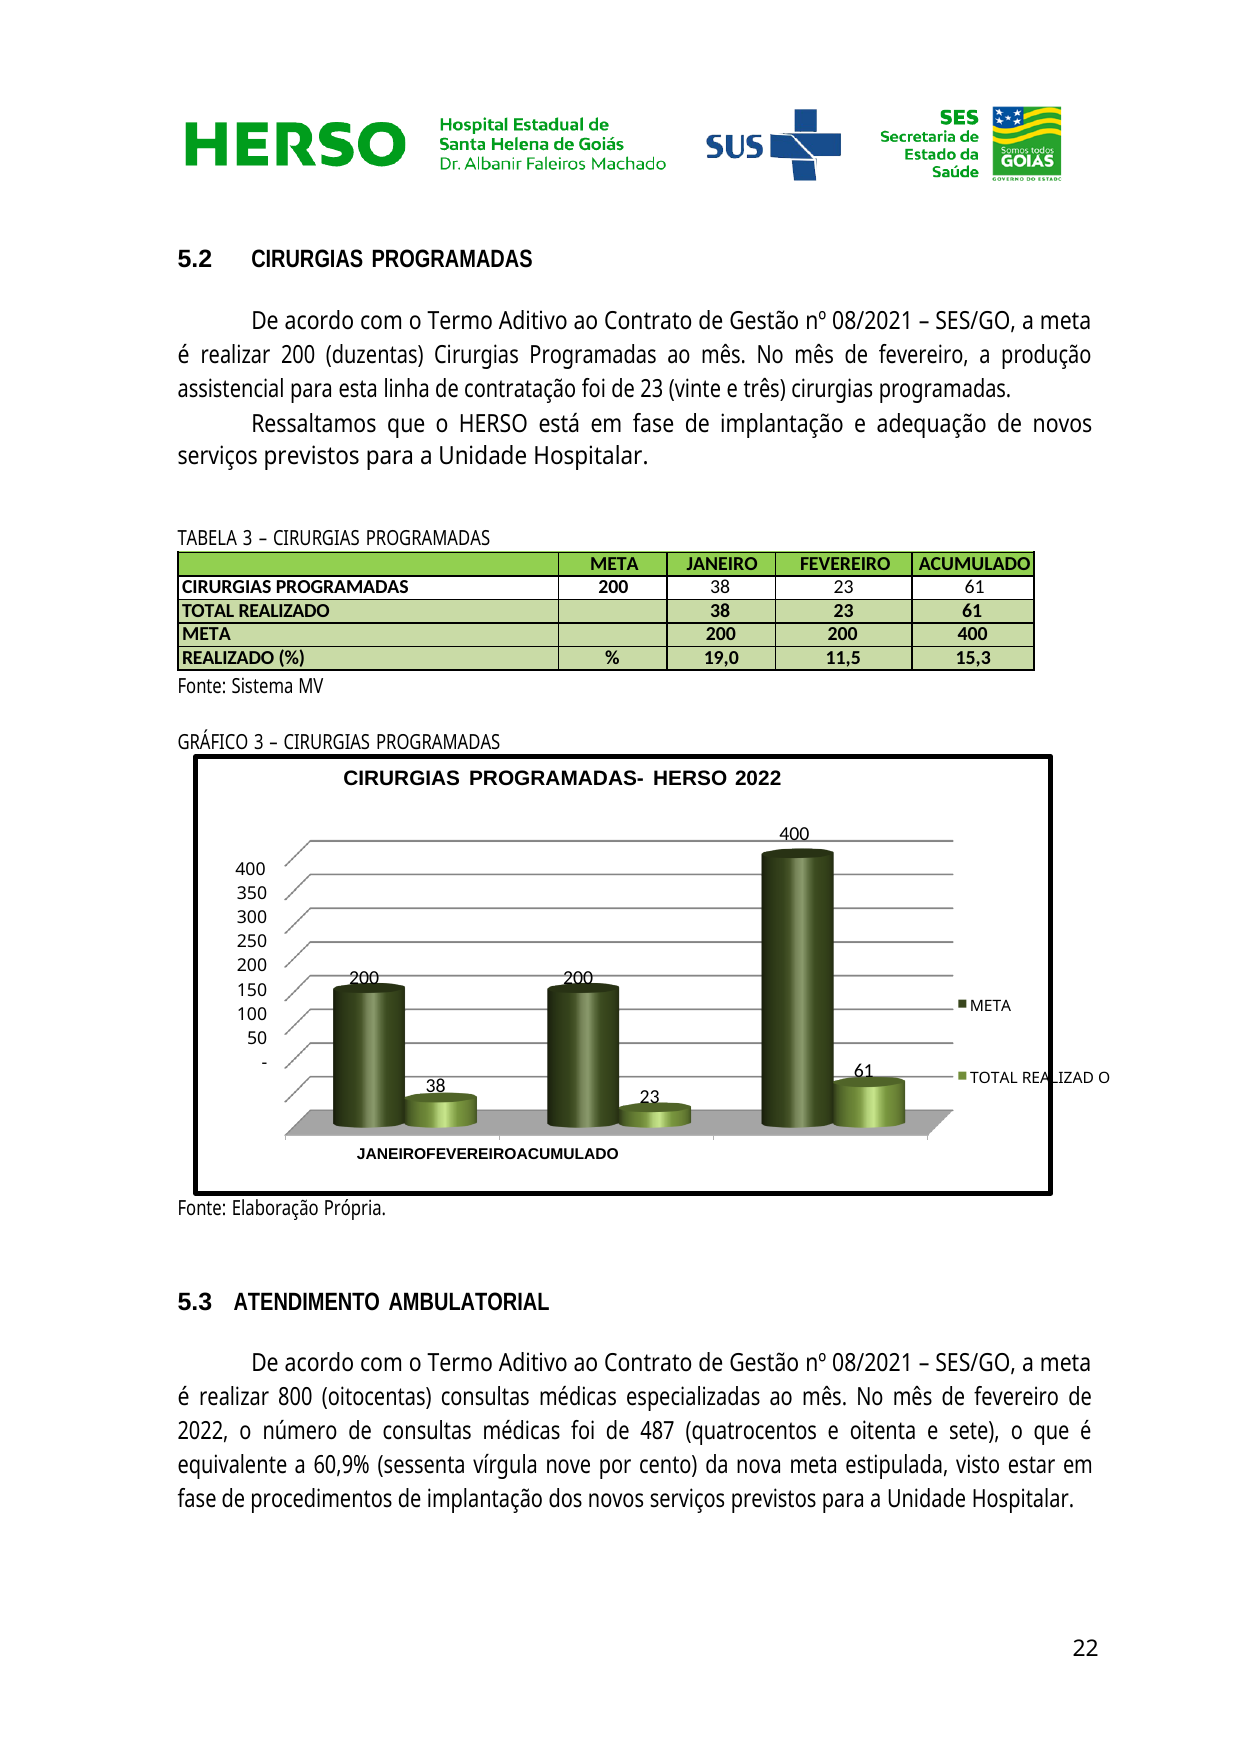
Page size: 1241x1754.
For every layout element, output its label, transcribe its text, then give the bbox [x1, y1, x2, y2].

text Fonte: Sistema MV [177, 671, 1105, 699]
table_header FEVEREIRO [776, 553, 911, 575]
table_cell 38 [668, 577, 775, 598]
table_header [179, 553, 558, 575]
table_header JANEIRO [668, 553, 775, 575]
subtitle CIRURGIAS PROGRAMADAS [177, 244, 1105, 272]
subtitle ATENDIMENTO AMBULATORIAL [177, 1287, 1105, 1316]
table_cell [559, 624, 666, 646]
table_cell 200 [559, 577, 666, 598]
table_cell 61 [913, 577, 1033, 598]
table_header META [559, 553, 666, 575]
table_cell 200 [776, 624, 911, 646]
table_cell 19,0 [668, 647, 775, 669]
text Ressaltamos que o HERSO está em fase de implantação e adequação de novos serviços previstos para a Unidade Hospitalar. [177, 405, 1093, 472]
table_cell 200 [668, 624, 775, 646]
table_cell 15,3 [913, 647, 1033, 669]
table_cell % [559, 647, 666, 669]
picture [284, 839, 954, 1136]
table_cell 400 [913, 624, 1033, 646]
table_cell 61 [913, 600, 1033, 622]
table_cell 23 [776, 600, 911, 622]
picture [185, 106, 1062, 181]
table_cell 38 [668, 600, 775, 622]
table_cell [559, 600, 666, 622]
table_header ACUMULADO [913, 553, 1033, 575]
table_cell 23 [776, 577, 911, 598]
text TABELA 3 – CIRURGIAS PROGRAMADAS [177, 523, 1105, 551]
text Fonte: Elaboração Própria. [177, 1193, 1105, 1222]
table_cell TOTAL REALIZADO [179, 600, 558, 622]
table_cell 11,5 [776, 647, 911, 669]
text De acordo com o Termo Aditivo ao Contrato de Gestão nº 08/2021 – SES/GO, a meta é realizar 800 (oitocentas) consultas médicas especializadas ao mês. No mês de fevereiro de 2022, o número de consultas médicas foi de 487 (quatrocentos e oitenta e sete), o que é equivalente a 60,9% (sessenta vírgula nove por cento) da nova meta estipulada, visto estar em fase de procedimentos de implantação dos novos serviços previstos para a Unidade Hospitalar. [177, 1345, 1094, 1515]
table_cell META [179, 624, 558, 646]
table_cell CIRURGIAS PROGRAMADAS [179, 577, 558, 598]
text De acordo com o Termo Aditivo ao Contrato de Gestão nº 08/2021 – SES/GO, a meta é realizar 200 (duzentas) Cirurgias Programadas ao mês. No mês de fevereiro, a produção assistencial para esta linha de contratação foi de 23 (vinte e três) cirurgias programadas. [177, 303, 1093, 405]
text GRÁFICO 3 – CIRURGIAS PROGRAMADAS [177, 727, 1105, 756]
table_cell REALIZADO (%) [179, 647, 558, 669]
